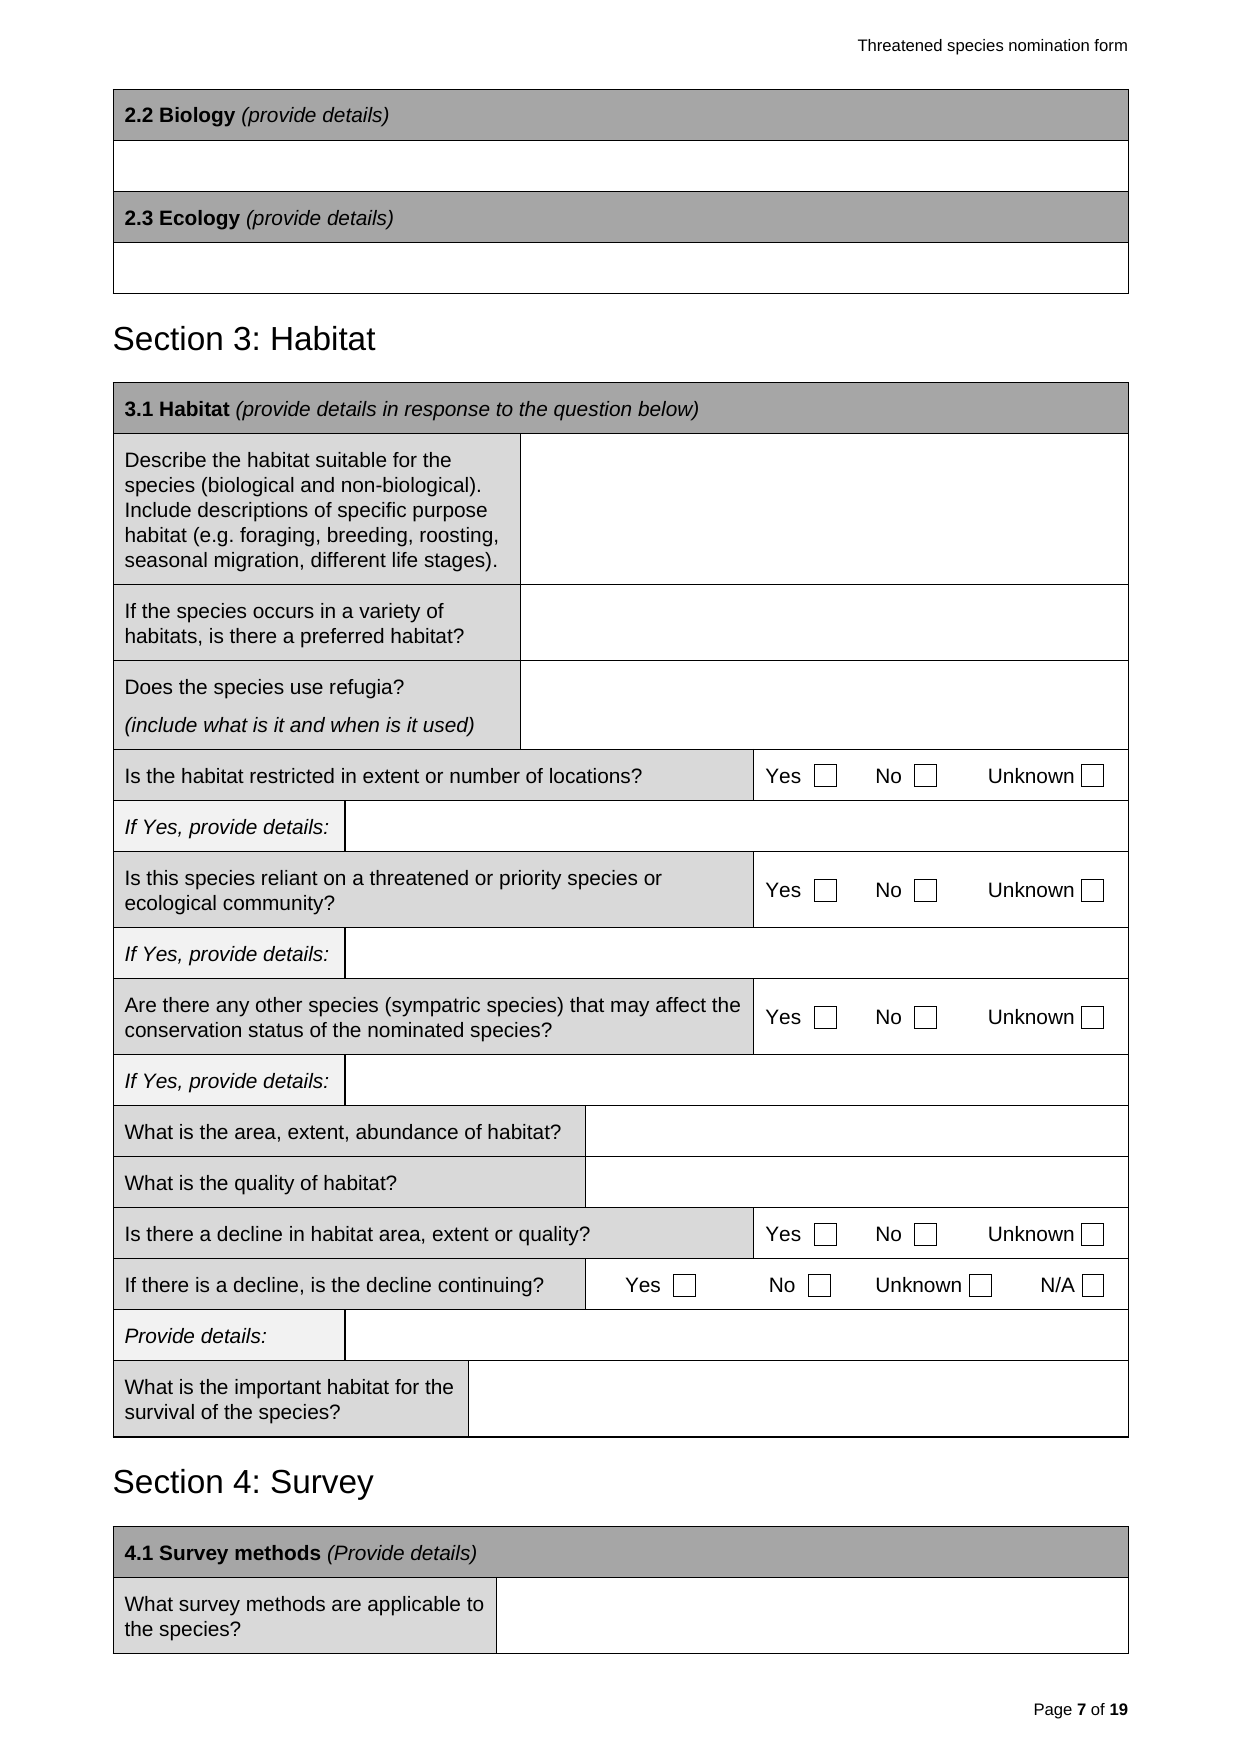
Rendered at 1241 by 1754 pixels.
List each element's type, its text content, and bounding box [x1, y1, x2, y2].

table_cell Unknown [976, 750, 1128, 800]
table_cell [521, 434, 1128, 584]
table_header 4.1 Survey methods (Provide details) [114, 1527, 1128, 1577]
table_cell Is this species reliant on a threatened or priority species or ecological community? [114, 852, 753, 927]
table_cell 2.2 Biology (provide details) [114, 90, 1128, 140]
table_cell Unknown [976, 852, 1128, 927]
table_cell N/A [1029, 1259, 1128, 1309]
table_cell If Yes, provide details: [114, 1055, 344, 1105]
table_cell What is the important habitat for the survival of the species? [114, 1361, 468, 1436]
table_cell [114, 141, 1128, 191]
table_cell No [733, 1259, 864, 1309]
table_cell [521, 661, 1128, 749]
table_cell Describe the habitat suitable for the species (biological and non-biological). Include descriptions of specific purpose habitat (e.g. foraging, breeding, roosting, seasonal migration, different life stages). [114, 434, 520, 584]
text Section 3: Habitat [112, 319, 1128, 357]
table_cell Yes [754, 1208, 864, 1258]
table_cell No [864, 979, 976, 1054]
table_cell [586, 1106, 1128, 1156]
table_cell Yes [754, 979, 864, 1054]
table_cell If Yes, provide details: [114, 801, 344, 851]
table_cell [346, 1310, 1128, 1360]
table_cell Yes [586, 1259, 733, 1309]
table_header 3.1 Habitat (provide details in response to the question below) [114, 383, 1128, 433]
text Section 4: Survey [112, 1462, 1128, 1501]
table_cell What survey methods are applicable to the species? [114, 1578, 496, 1653]
table_cell [497, 1578, 1128, 1653]
table_cell Are there any other species (sympatric species) that may affect the conservation status of the nominated species? [114, 979, 753, 1054]
table_cell [469, 1361, 1128, 1436]
table_cell Unknown [864, 1259, 1029, 1309]
table_cell No [864, 750, 976, 800]
table_cell [586, 1157, 1128, 1207]
table_cell Yes [754, 750, 864, 800]
table_cell Unknown [976, 979, 1128, 1054]
table_cell Does the species use refugia? (include what is it and when is it used) [114, 661, 520, 749]
table_cell Is the habitat restricted in extent or number of locations? [114, 750, 753, 800]
table_cell [521, 585, 1128, 660]
table_cell If Yes, provide details: [114, 928, 344, 978]
table_cell Is there a decline in habitat area, extent or quality? [114, 1208, 753, 1258]
table_cell No [864, 1208, 976, 1258]
table_cell Unknown [976, 1208, 1128, 1258]
table_cell 2.3 Ecology (provide details) [114, 192, 1128, 242]
table_cell No [864, 852, 976, 927]
table_cell [346, 1055, 1128, 1105]
table_cell Yes [754, 852, 864, 927]
table_cell [346, 928, 1128, 978]
table_cell If there is a decline, is the decline continuing? [114, 1259, 585, 1309]
table_cell [114, 243, 1128, 293]
table_cell Provide details: [114, 1310, 344, 1360]
table_cell What is the quality of habitat? [114, 1157, 585, 1207]
table_cell What is the area, extent, abundance of habitat? [114, 1106, 585, 1156]
table_cell If the species occurs in a variety of habitats, is there a preferred habitat? [114, 585, 520, 660]
table_cell [346, 801, 1128, 851]
